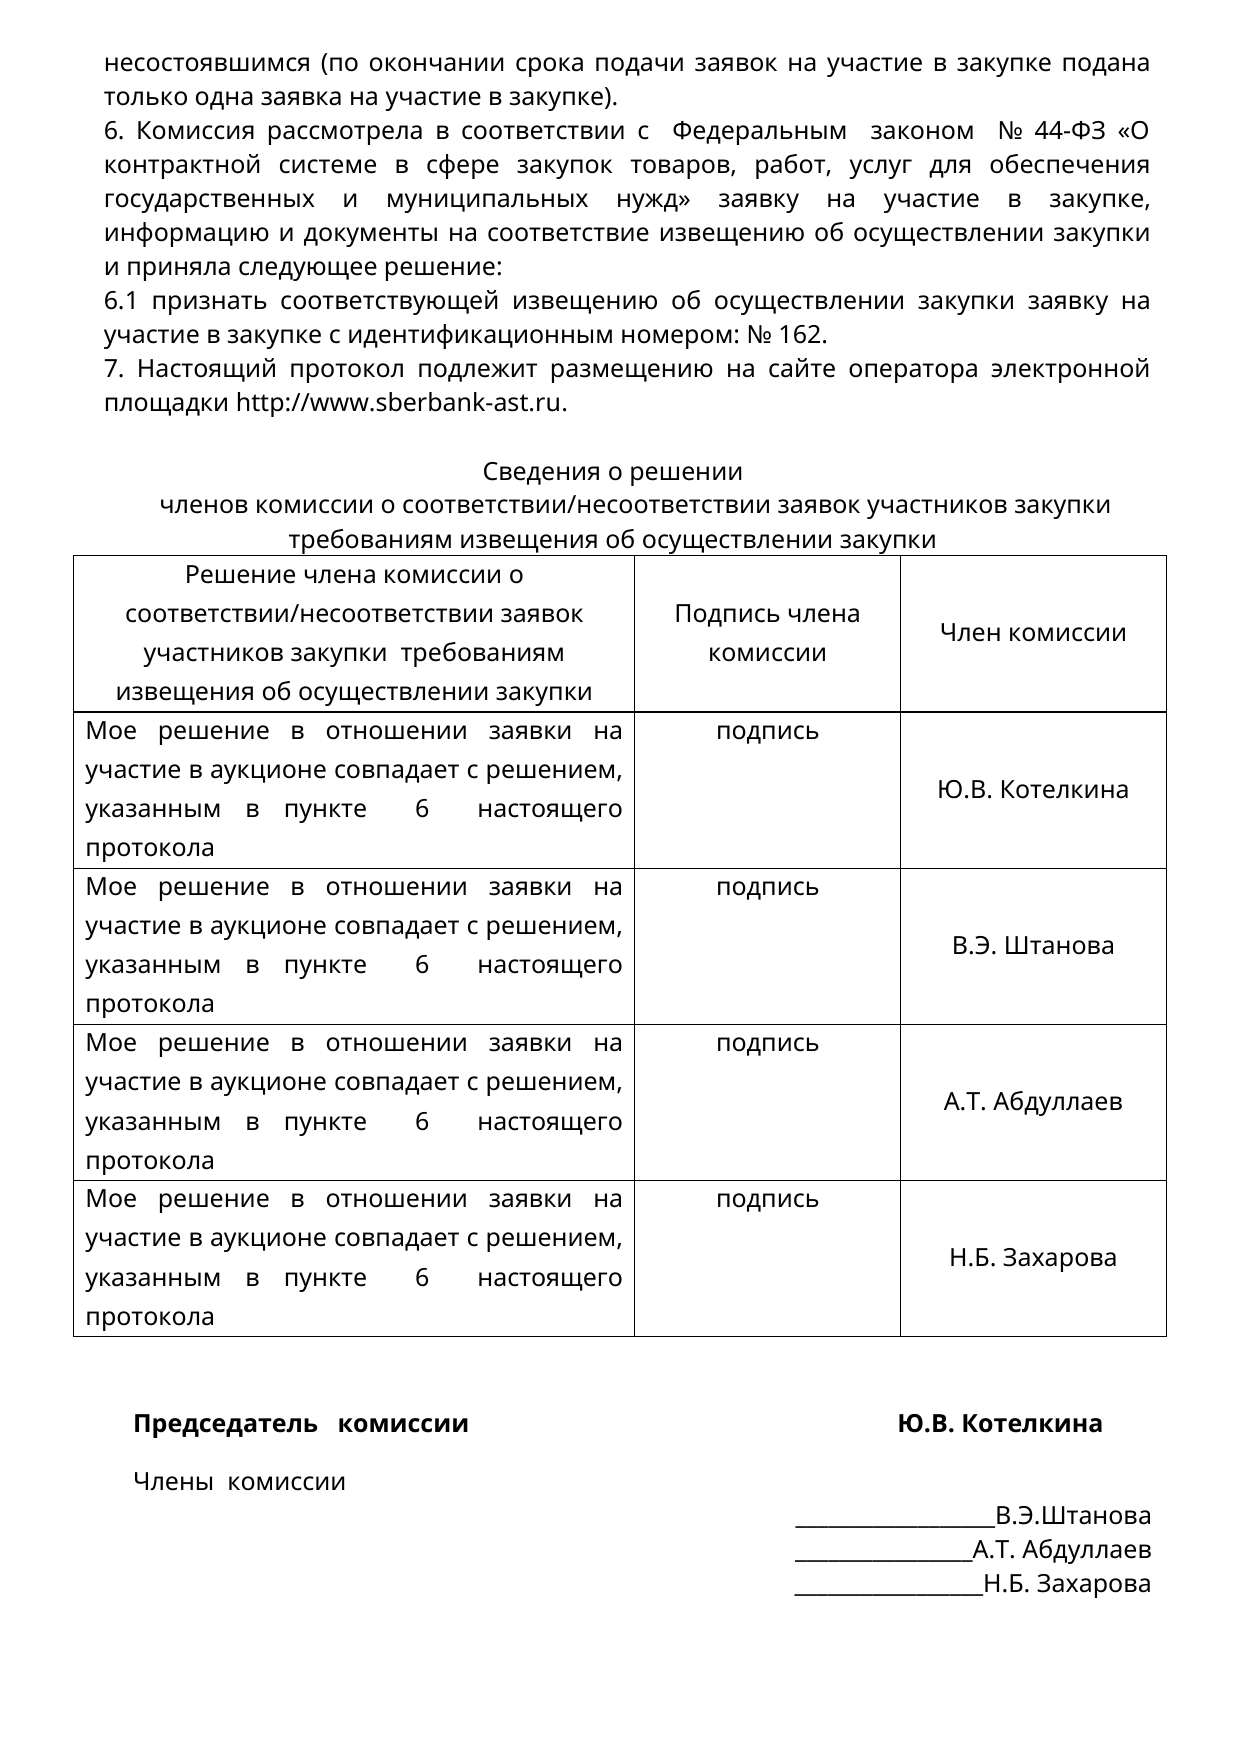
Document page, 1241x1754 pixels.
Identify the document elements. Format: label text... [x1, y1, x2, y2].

table_cell Мое решение в отношении заявки на участие в аукционе совпадает с решением, указанным в пункте 6 настоящего протокола [74, 1025, 634, 1180]
table_cell подпись [635, 713, 900, 868]
table_cell Мое решение в отношении заявки на участие в аукционе совпадает с решением, указанным в пункте 6 настоящего протокола [74, 1181, 634, 1336]
text __________________В.Э.Штанова [74, 1497, 1152, 1531]
text членов комиссии о соответствии/несоответствии заявок участников закупки требованиям извещения об осуществлении закупки [74, 487, 1152, 555]
text Председатель комиссии Ю.В. Котелкина [133, 1405, 1152, 1439]
table_header Решение члена комиссии о соответствии/несоответствии заявок участников закупки требованиям извещения об осуществлении закупки [74, 556, 634, 711]
table_cell подпись [635, 869, 900, 1024]
table_cell Мое решение в отношении заявки на участие в аукционе совпадает с решением, указанным в пункте 6 настоящего протокола [74, 713, 634, 868]
table_cell Ю.В. Котелкина [901, 713, 1166, 868]
table_header Член комиссии [901, 556, 1166, 711]
table_cell Н.Б. Захарова [901, 1181, 1166, 1336]
text _________________Н.Б. Захарова [74, 1566, 1152, 1599]
table_cell подпись [635, 1181, 900, 1336]
text 6.1 признать соответствующей извещению об осуществлении закупки заявку на участие в закупке с идентификационным номером: № 162. [103, 283, 1152, 351]
table_cell подпись [635, 1025, 900, 1180]
text Члены комиссии [133, 1463, 1152, 1497]
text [103, 44, 1152, 112]
table_cell А.Т. Абдуллаев [901, 1025, 1166, 1180]
text Сведения о решении [74, 453, 1152, 487]
table_cell Мое решение в отношении заявки на участие в аукционе совпадает с решением, указанным в пункте 6 настоящего протокола [74, 869, 634, 1024]
text ________________А.Т. Абдуллаев [74, 1531, 1152, 1566]
text 7. Настоящий протокол подлежит размещению на сайте оператора электронной площадки http://www.sberbank-ast.ru. [103, 351, 1152, 419]
table_cell В.Э. Штанова [901, 869, 1166, 1024]
text 6. Комиссия рассмотрела в соответствии с Федеральным законом № 44-ФЗ «О контрактной системе в сфере закупок товаров, работ, услуг для обеспечения государственных и муниципальных нужд» заявку на участие в закупке, информацию и документы на соответствие извещению об осуществлении закупки и приняла следующее решение: [103, 112, 1152, 283]
table_header Подпись члена комиссии [635, 556, 900, 711]
